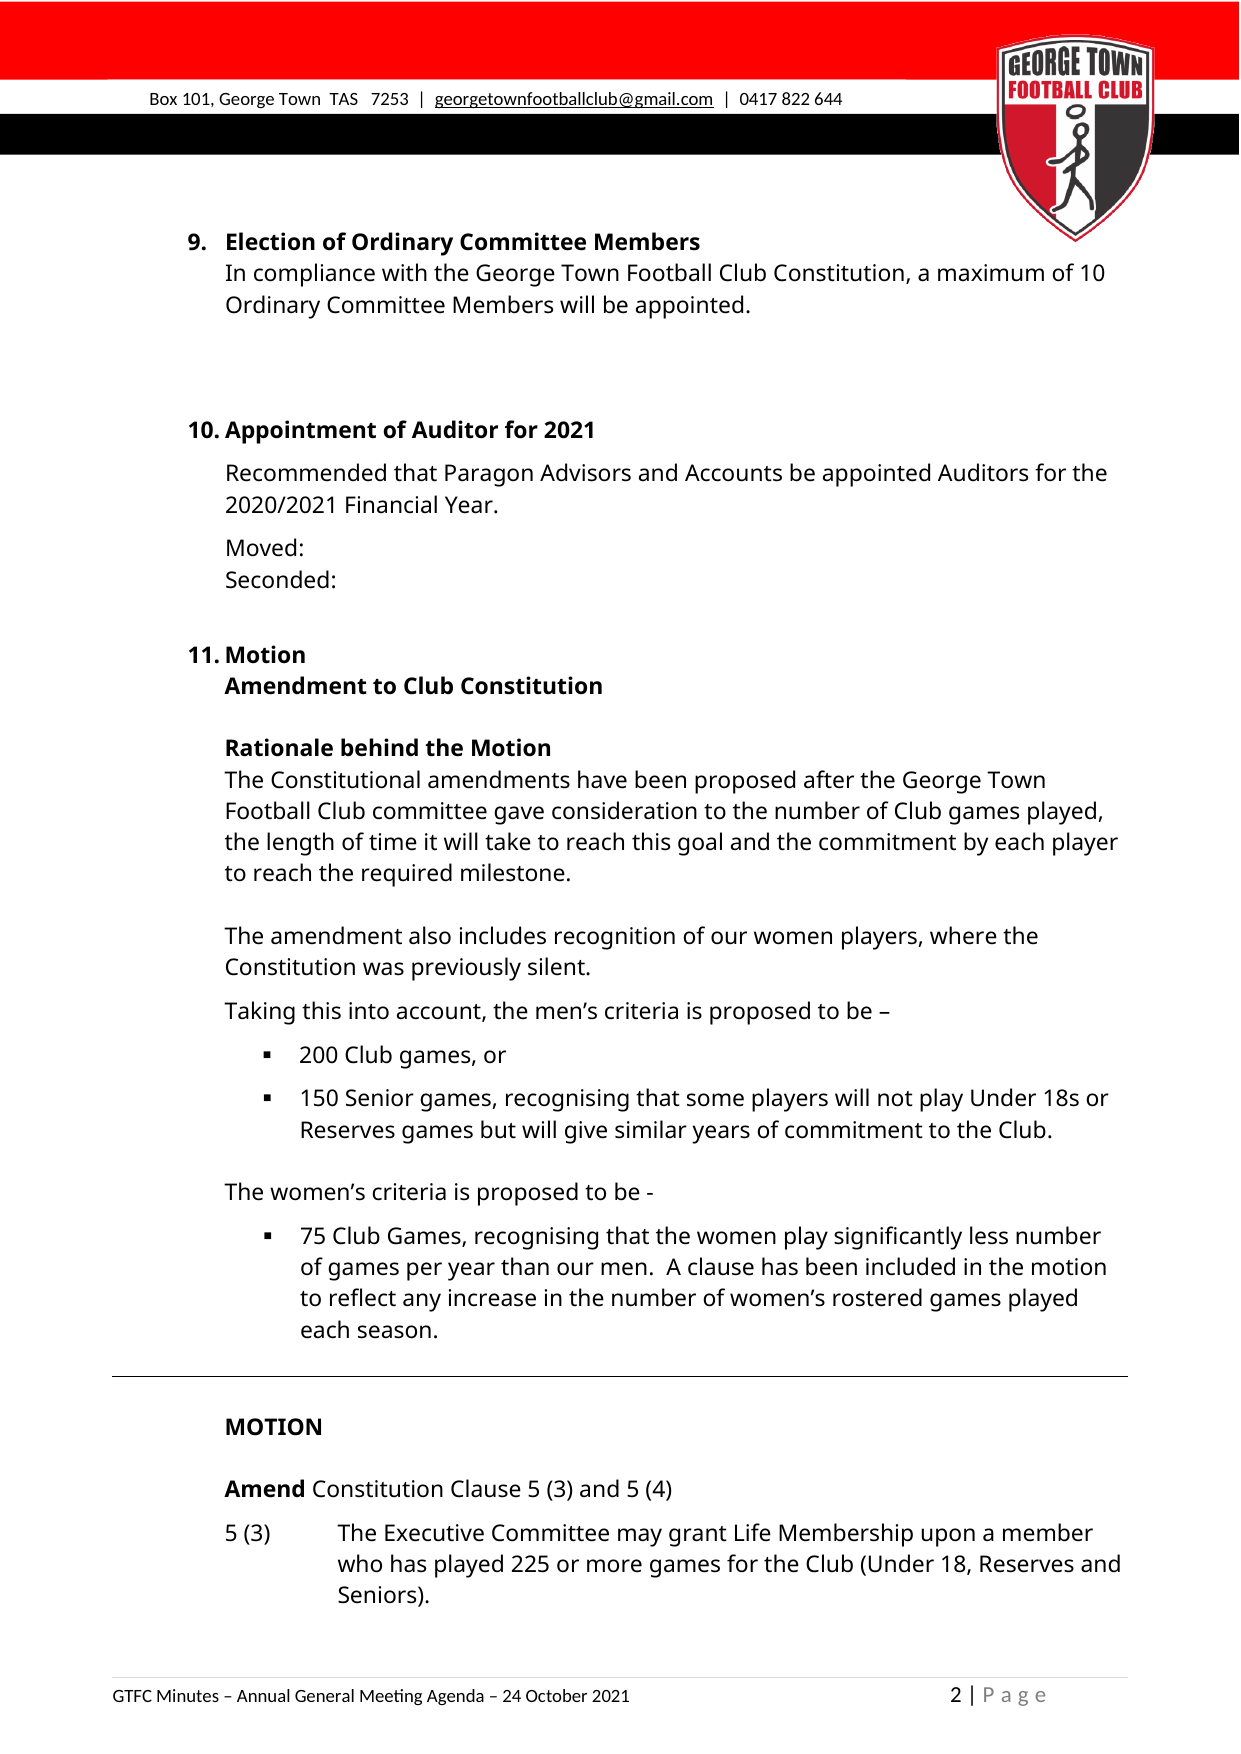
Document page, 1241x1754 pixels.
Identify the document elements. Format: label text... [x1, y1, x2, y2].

list Appointment of Auditor for 2021 [187, 414, 1128, 445]
list The amendment also includes recognition of our women players, where the Constitution was previously silent. [224, 920, 1128, 982]
list Amend Constitution Clause 5 (3) and 5 (4) [224, 1473, 1128, 1504]
list MOTION [224, 1411, 1128, 1442]
text The women’s criteria is proposed to be - [224, 1176, 1128, 1207]
text Moved: [225, 532, 1128, 564]
text Seconded: [225, 564, 1128, 595]
list Rationale behind the Motion [224, 732, 1128, 764]
list Amendment to Club Constitution [224, 670, 1128, 701]
list Motion [187, 639, 1128, 670]
picture [987, 31, 1164, 244]
text Recommended that Paragon Advisors and Accounts be appointed Auditors for the 2020/2021 Financial Year. [225, 457, 1128, 520]
list Election of Ordinary Committee Members [187, 226, 1128, 257]
list The Constitutional amendments have been proposed after the George Town Football Club committee gave consideration to the number of Club games played, the length of time it will take to reach this goal and the commitment by each player to reach the required milestone. [224, 764, 1128, 889]
list 5 (3) The Executive Committee may grant Life Membership upon a member who has played 225 or more games for the Club (Under 18, Reserves and Seniors). [224, 1517, 1128, 1611]
list 150 Senior games, recognising that some players will not play Under 18s or Reserves games but will give similar years of commitment to the Club. [262, 1082, 1128, 1145]
list Taking this into account, the men’s criteria is proposed to be – [224, 995, 1128, 1026]
list 75 Club Games, recognising that the women play significantly less number of games per year than our men. A clause has been included in the motion to reflect any increase in the number of women’s rostered games played each season. [262, 1220, 1128, 1345]
list 200 Club games, or [262, 1039, 1128, 1070]
list In compliance with the George Town Football Club Constitution, a maximum of 10 Ordinary Committee Members will be appointed. [225, 257, 1128, 320]
